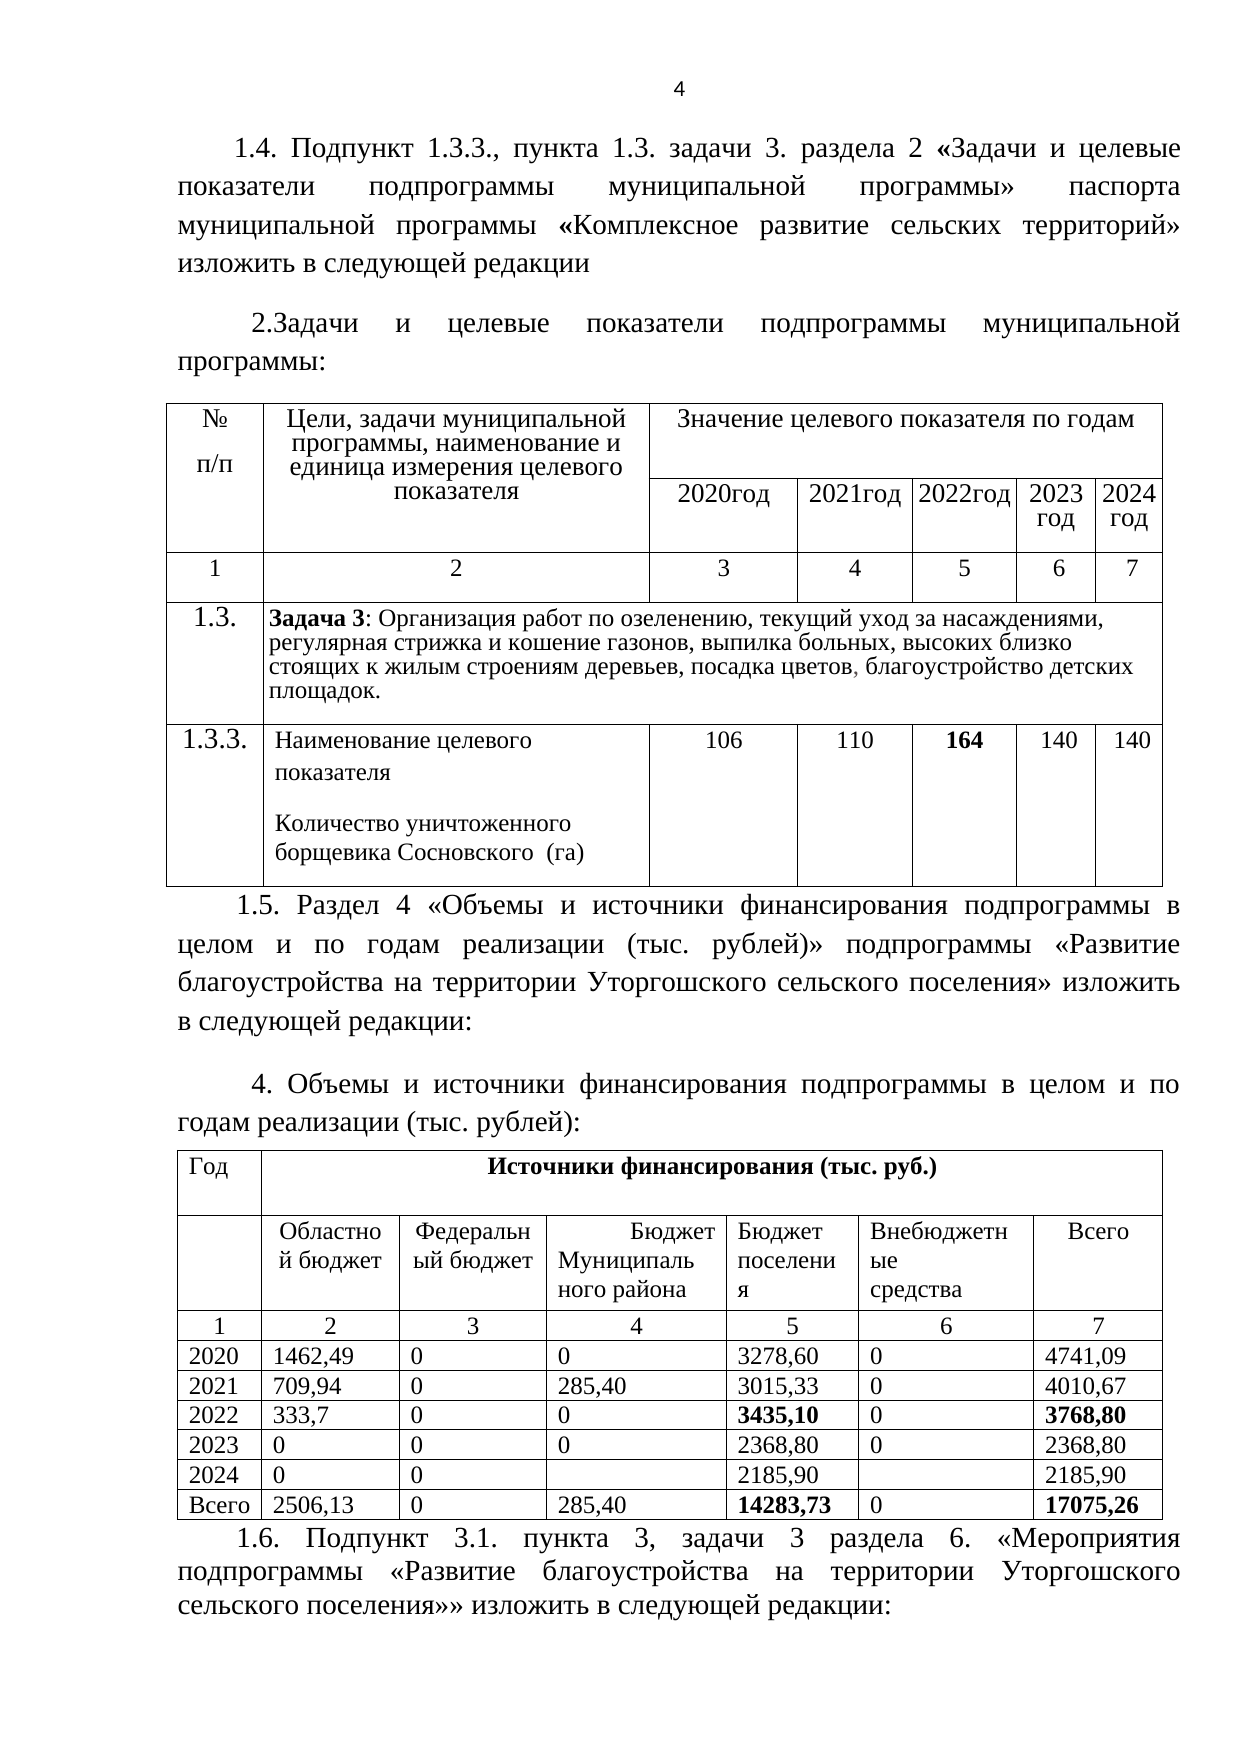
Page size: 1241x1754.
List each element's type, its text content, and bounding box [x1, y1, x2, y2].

table_cell 164 [913, 725, 1016, 886]
table_cell 4741,09 [1034, 1341, 1162, 1370]
table_cell 140 [1096, 725, 1162, 886]
table_cell 17075,26 [1034, 1490, 1162, 1519]
table_cell 2024 год [1096, 479, 1162, 552]
table_cell Федеральный бюджет [400, 1216, 546, 1310]
table_cell 2368,80 [1034, 1430, 1162, 1459]
table_cell Задача 3: Организация работ по озеленению, текущий уход за насаждениями, регулярная стрижка и кошение газонов, выпилка больных, высоких близко стоящих к жилым строениям деревьев, посадка цветов, благоустройство детских площадок. [264, 603, 1162, 724]
table_cell 2 [262, 1311, 399, 1340]
table_cell 2185,90 [727, 1460, 858, 1489]
table_cell 4010,67 [1034, 1371, 1162, 1399]
table_cell 140 [1017, 725, 1095, 886]
table_cell 3015,33 [727, 1371, 858, 1399]
table_cell 1.3. [167, 603, 263, 724]
table_cell 709,94 [262, 1371, 399, 1399]
table_cell 2021год [798, 479, 912, 552]
table_cell 2023 [178, 1430, 261, 1459]
table_cell 4 [798, 553, 912, 602]
table_cell 1 [178, 1311, 261, 1340]
table_cell 1.3.3. [167, 725, 263, 886]
table_cell 285,40 [547, 1371, 726, 1399]
table_cell 2023 год [1017, 479, 1095, 552]
table_cell 0 [859, 1490, 1033, 1519]
table_cell 6 [859, 1311, 1033, 1340]
table_cell 0 [400, 1341, 546, 1370]
table_cell 0 [859, 1401, 1033, 1429]
table_cell 0 [859, 1371, 1033, 1399]
table_cell 5 [727, 1311, 858, 1340]
table_cell [859, 1460, 1033, 1489]
table_cell 285,40 [547, 1490, 726, 1519]
table_cell 3 [400, 1311, 546, 1340]
table_cell 110 [798, 725, 912, 886]
table_cell 2506,13 [262, 1490, 399, 1519]
table_cell 1 [167, 553, 263, 602]
table_cell 0 [859, 1341, 1033, 1370]
table_cell 2368,80 [727, 1430, 858, 1459]
table_cell 2020год [650, 479, 797, 552]
table_cell 3278,60 [727, 1341, 858, 1370]
table_cell 5 [913, 553, 1016, 602]
table_cell 3768,80 [1034, 1401, 1162, 1429]
table_header Год [178, 1151, 261, 1215]
table_cell 0 [400, 1401, 546, 1429]
table_cell Наименование целевого показателя Количество уничтоженного борщевика Сосновского (га) [264, 725, 649, 886]
table_cell 0 [400, 1460, 546, 1489]
table_cell 0 [262, 1430, 399, 1459]
table_cell 2185,90 [1034, 1460, 1162, 1489]
table_cell Бюджет поселения [727, 1216, 858, 1310]
table_cell Всего [178, 1490, 261, 1519]
table_cell 6 [1017, 553, 1095, 602]
text 1.5. Раздел 4 «Объемы и источники финансирования подпрограммы в целом и по годам реализации (тыс. рублей)» подпрограммы «Развитие благоустройства на территории Уторгошского сельского поселения» изложить в следующей редакции: [177, 887, 1181, 1036]
table_cell 0 [547, 1341, 726, 1370]
table_cell 3435,10 [727, 1401, 858, 1429]
table_cell Бюджет Муниципаль ного района [547, 1216, 726, 1310]
table_cell 0 [859, 1430, 1033, 1459]
table_cell 0 [547, 1430, 726, 1459]
table_cell [178, 1216, 261, 1310]
table_cell 14283,73 [727, 1490, 858, 1519]
table_cell 0 [400, 1490, 546, 1519]
table_cell 4 [547, 1311, 726, 1340]
text 2.Задачи и целевые показатели подпрограммы муниципальной программы: [177, 305, 1181, 377]
table_cell 3 [650, 553, 797, 602]
table_header Цели, задачи муниципальной программы, наименование и единица измерения целевого показателя [264, 404, 649, 552]
table_cell 0 [400, 1371, 546, 1399]
table_cell 2020 [178, 1341, 261, 1370]
table_cell Областной бюджет [262, 1216, 399, 1310]
table_cell 106 [650, 725, 797, 886]
table_cell 0 [400, 1430, 546, 1459]
text 1.6. Подпункт 3.1. пункта 3, задачи 3 раздела 6. «Мероприятия подпрограммы «Развитие благоустройства на территории Уторгошского сельского поселения»» изложить в следующей редакции: [177, 1520, 1181, 1620]
table_cell 0 [547, 1401, 726, 1429]
table_cell Внебюджетные средства [859, 1216, 1033, 1310]
table_cell 2022 [178, 1401, 261, 1429]
table_cell 2024 [178, 1460, 261, 1489]
table_header Значение целевого показателя по годам [650, 404, 1162, 478]
table_cell 1462,49 [262, 1341, 399, 1370]
table_cell 2021 [178, 1371, 261, 1399]
table_cell 333,7 [262, 1401, 399, 1429]
text 1.4. Подпункт 1.3.3., пункта 1.3. задачи 3. раздела 2 «Задачи и целевые показатели подпрограммы муниципальной программы» паспорта муниципальной программы «Комплексное развитие сельских территорий» изложить в следующей редакции [177, 130, 1181, 279]
table_header № п/п [167, 404, 263, 552]
table_cell 2022год [913, 479, 1016, 552]
table_cell 7 [1096, 553, 1162, 602]
table_cell 0 [262, 1460, 399, 1489]
table_cell [547, 1460, 726, 1489]
text 4. Объемы и источники финансирования подпрограммы в целом и по годам реализации (тыс. рублей): [177, 1062, 1181, 1137]
table_cell 2 [264, 553, 649, 602]
table_cell Всего [1034, 1216, 1162, 1310]
table_header Источники финансирования (тыс. руб.) [262, 1151, 1162, 1215]
table_cell 7 [1034, 1311, 1162, 1340]
